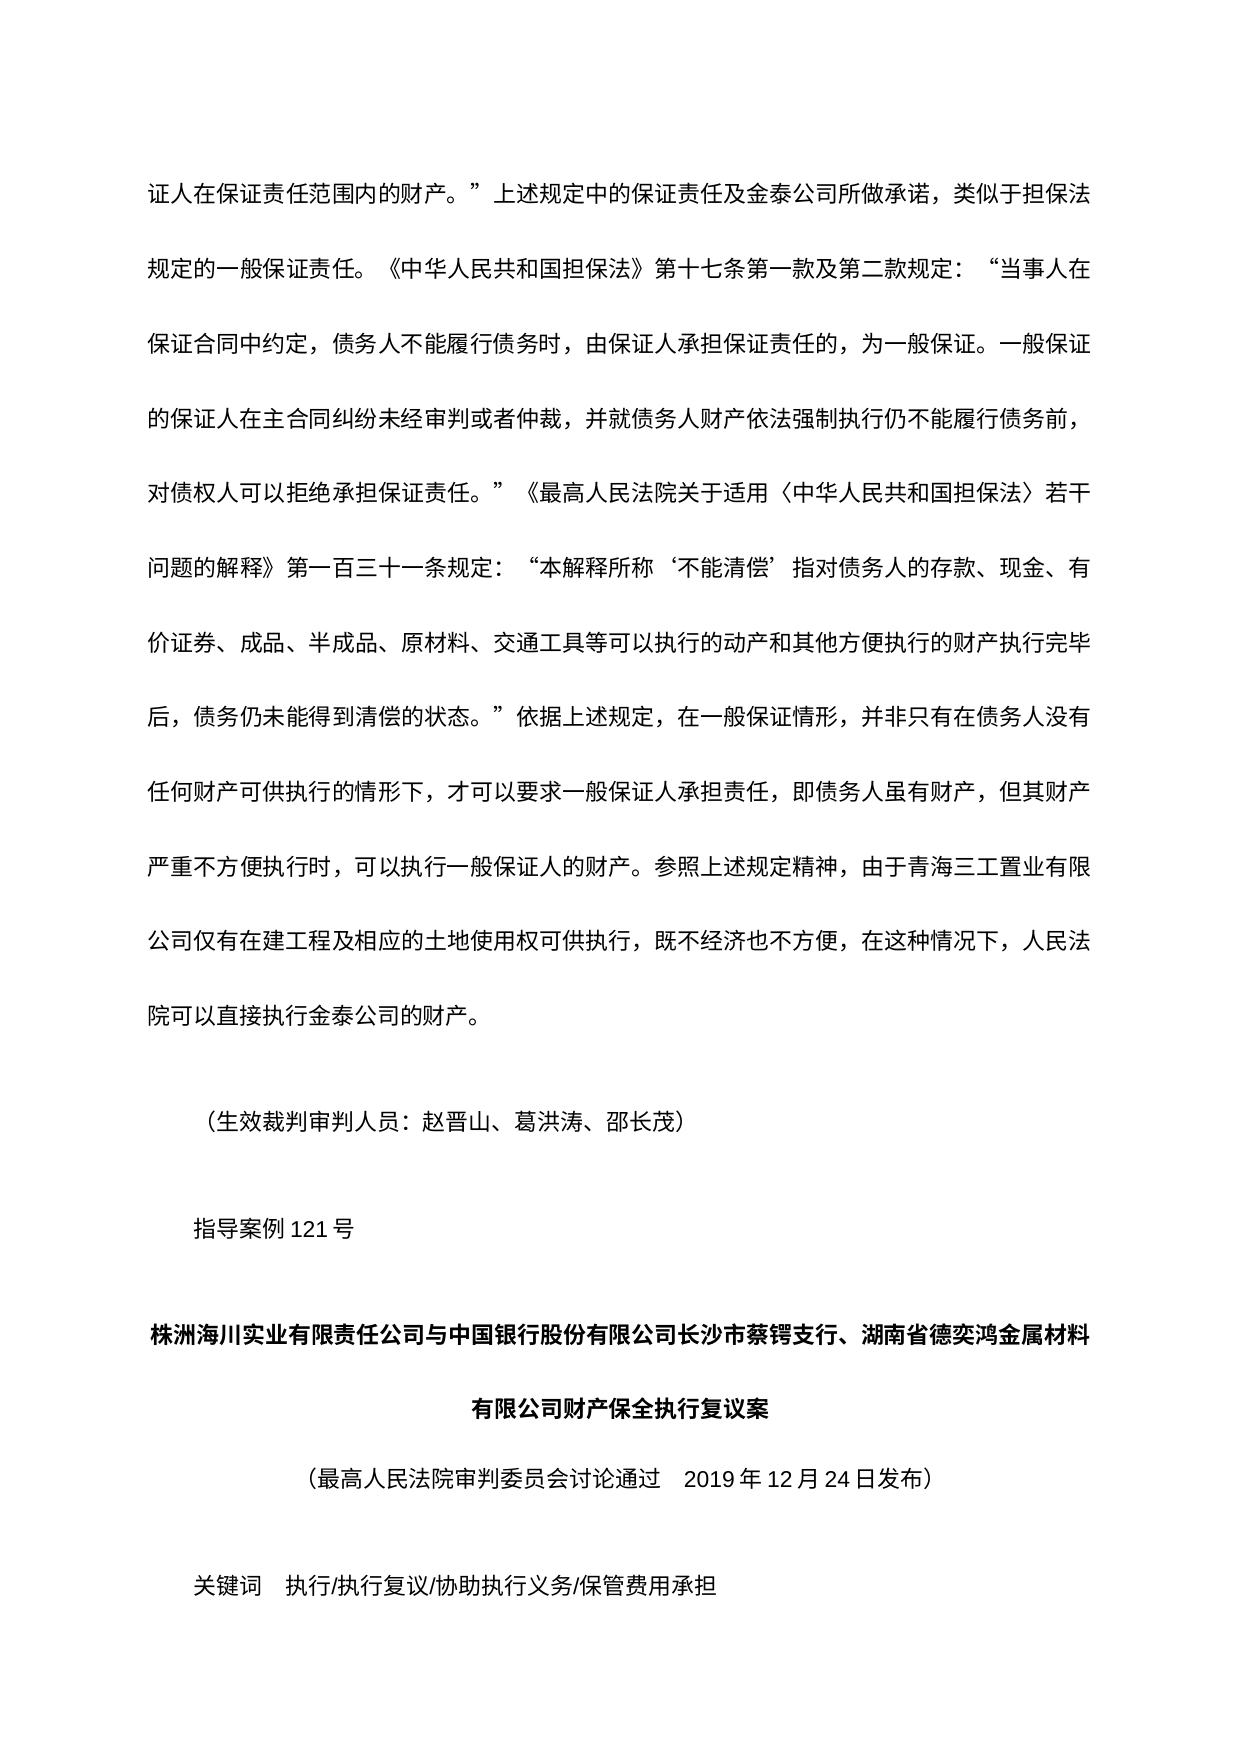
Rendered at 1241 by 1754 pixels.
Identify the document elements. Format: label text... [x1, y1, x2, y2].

text 株洲海川实业有限责任公司与中国银行股份有限公司长沙市蔡锷支行、湖南省德奕鸿金属材料有限公司财产保全执行复议案 [148, 1301, 1092, 1441]
text （生效裁判审判人员：赵晋山、葛洪涛、邵长茂） [148, 1088, 1092, 1153]
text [148, 161, 1092, 1047]
text 关键词 执行/执行复议/协助执行义务/保管费用承担 [148, 1552, 1092, 1617]
text （最高人民法院审判委员会讨论通过 2019年12月24日发布） [148, 1445, 1092, 1510]
text 指导案例121号 [148, 1194, 1092, 1259]
